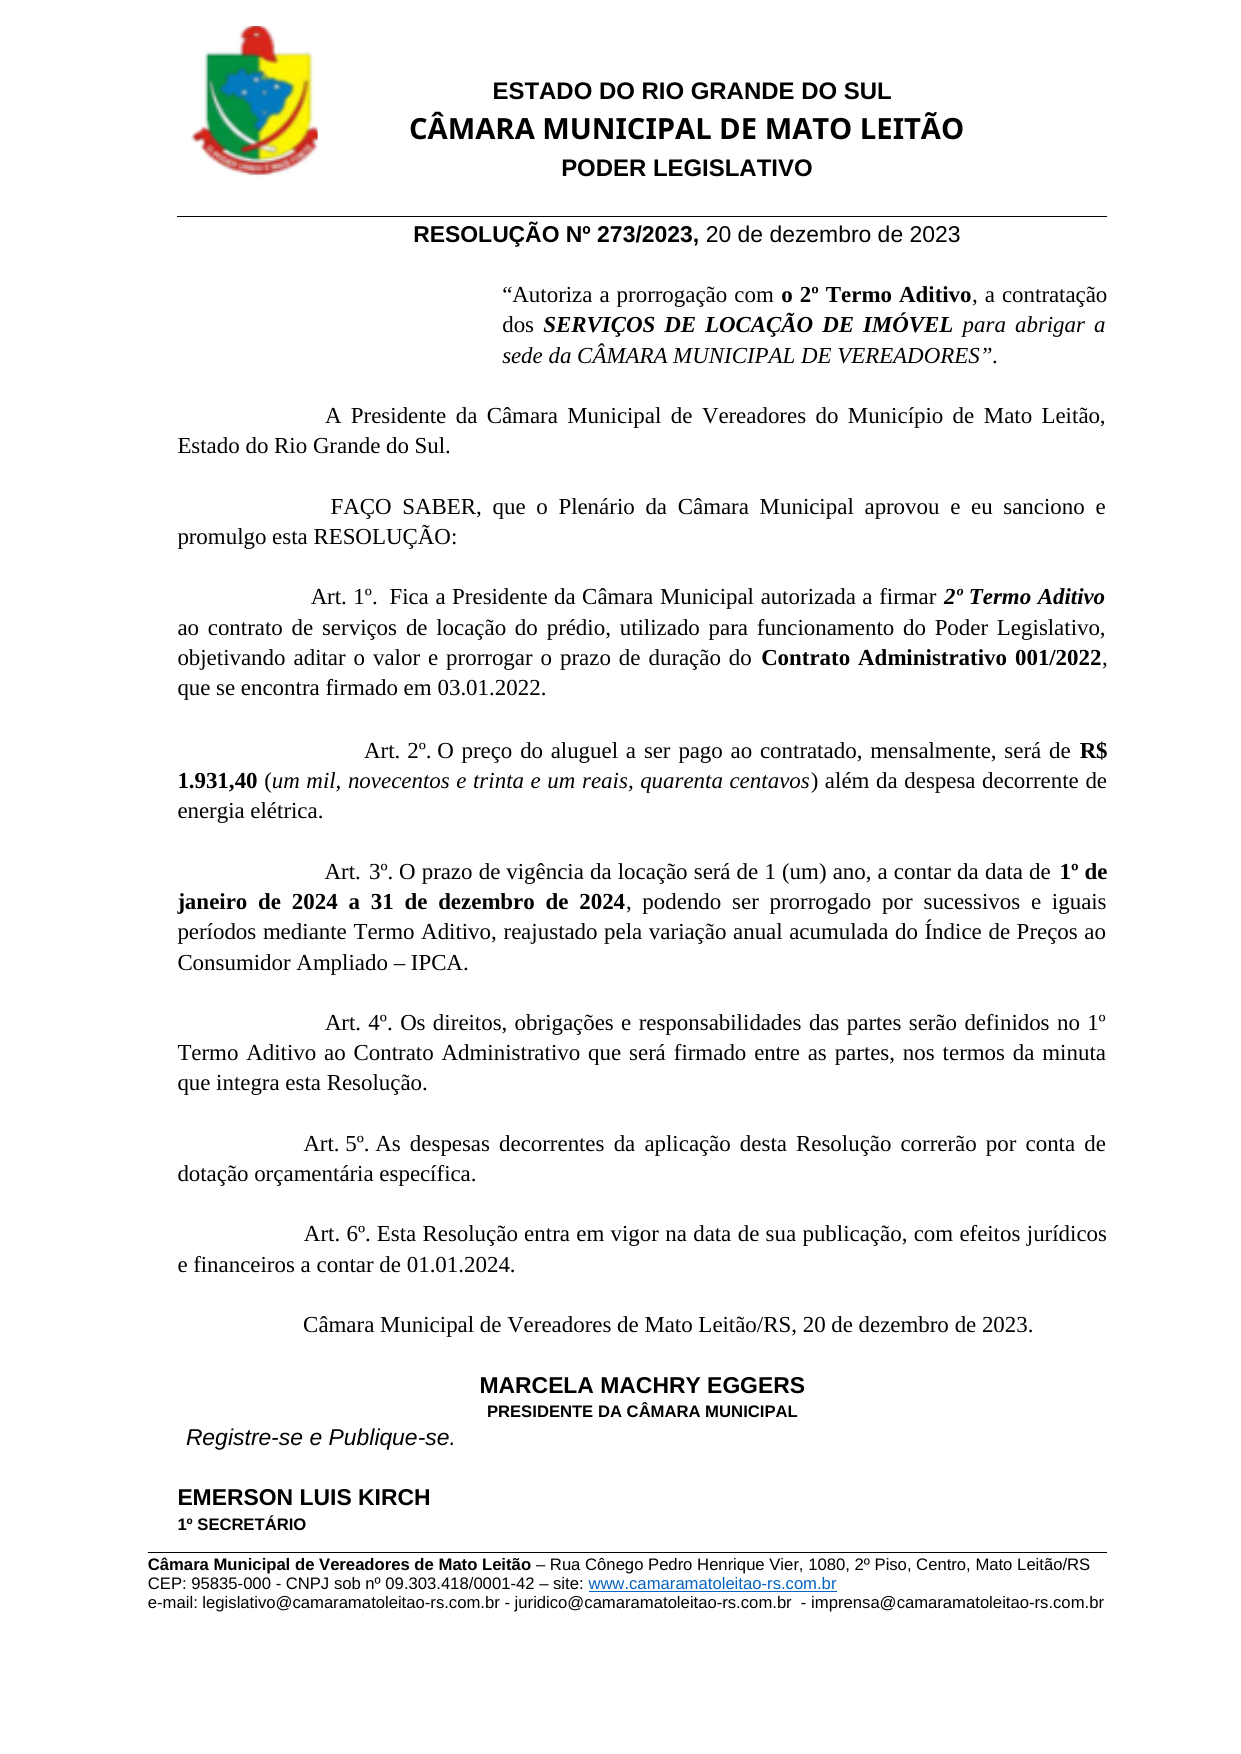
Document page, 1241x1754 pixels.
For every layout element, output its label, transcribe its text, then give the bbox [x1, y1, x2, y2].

text Art. 1º. Fica a Presidente da Câmara Municipal autorizada a firmar 2º Termo Aditivo ao contrato de serviços de locação do prédio, utilizado para funcionamento do Poder Legislativo, objetivando aditar o valor e prorrogar o prazo de duração do Contrato Administrativo 001/2022, que se encontra firmado em 03.01.2022. [177, 583, 1108, 700]
text 1º SECRETÁRIO [177, 1514, 1107, 1533]
text A Presidente da Câmara Municipal de Vereadores do Município de Mato Leitão, Estado do Rio Grande do Sul. [177, 402, 1108, 459]
text Registre-se e Publique-se. [177, 1424, 1107, 1450]
text Art. 3º. O prazo de vigência da locação será de 1 (um) ano, a contar da data de 1º de janeiro de 2024 a 31 de dezembro de 2024, podendo ser prorrogado por sucessivos e iguais períodos mediante Termo Aditivo, reajustado pela variação anual acumulada do Índice de Preços ao Consumidor Ampliado – IPCA. [177, 858, 1108, 975]
text RESOLUÇÃO Nº 273/2023, 20 de dezembro de 2023 [177, 221, 1122, 247]
text Art. 5º. As despesas decorrentes da aplicação desta Resolução correrão por conta de dotação orçamentária específica. [177, 1130, 1108, 1186]
text “Autoriza a prorrogação com o 2º Termo Aditivo, a contratação dos SERVIÇOS DE LOCAÇÃO DE IMÓVEL para abrigar a sede da CÂMARA MUNICIPAL DE VEREADORES”. [502, 281, 1108, 368]
text Art. 2º. O preço do aluguel a ser pago ao contratado, mensalmente, será de R$ 1.931,40 (um mil, novecentos e trinta e um reais, quarenta centavos) além da despesa decorrente de energia elétrica. [177, 737, 1108, 824]
text Câmara Municipal de Vereadores de Mato Leitão/RS, 20 de dezembro de 2023. [177, 1311, 1107, 1337]
text FAÇO SABER, que o Plenário da Câmara Municipal aprovou e eu sanciono e promulgo esta RESOLUÇÃO: [177, 493, 1107, 549]
text MARCELA MACHRY EGGERS [177, 1372, 1107, 1398]
text Presidente da Câmara Municipal [177, 1402, 1107, 1421]
text EMERSON LUIS KIRCH [177, 1484, 1107, 1511]
text Art. 6º. Esta Resolução entra em vigor na data de sua publicação, com efeitos jurídicos e financeiros a contar de 01.01.2024. [177, 1221, 1108, 1277]
picture [177, 26, 318, 183]
text Art. 4º. Os direitos, obrigações e responsabilidades das partes serão definidos no 1º Termo Aditivo ao Contrato Administrativo que será firmado entre as partes, nos termos da minuta que integra esta Resolução. [177, 1009, 1108, 1096]
